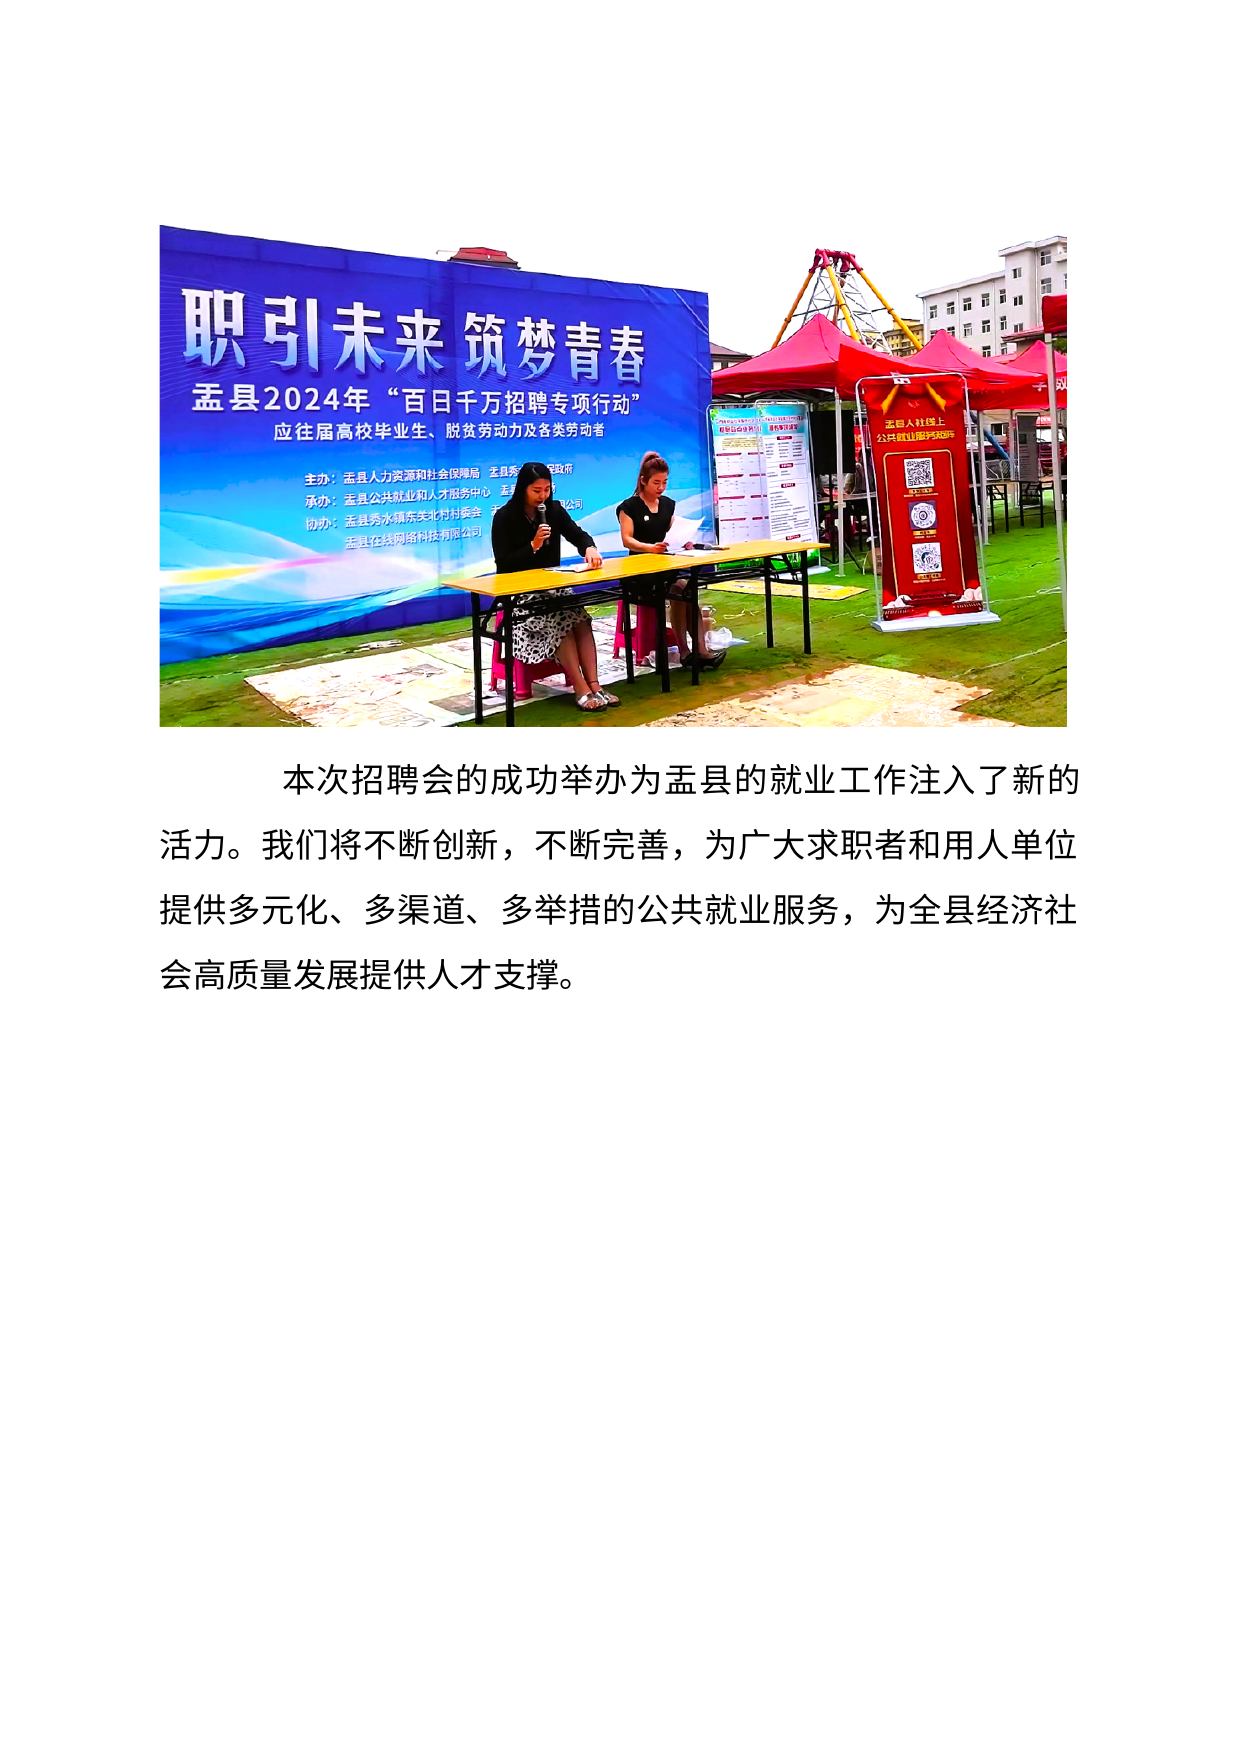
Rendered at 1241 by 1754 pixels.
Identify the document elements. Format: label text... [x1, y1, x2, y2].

picture [159, 225, 1067, 727]
text 本次招聘会的成功举办为盂县的就业工作注入了新的活力。我们将不断创新，不断完善，为广大求职者和用人单位提供多元化、多渠道、多举措的公共就业服务，为全县经济社会高质量发展提供人才支撑。 [159, 745, 1081, 1005]
